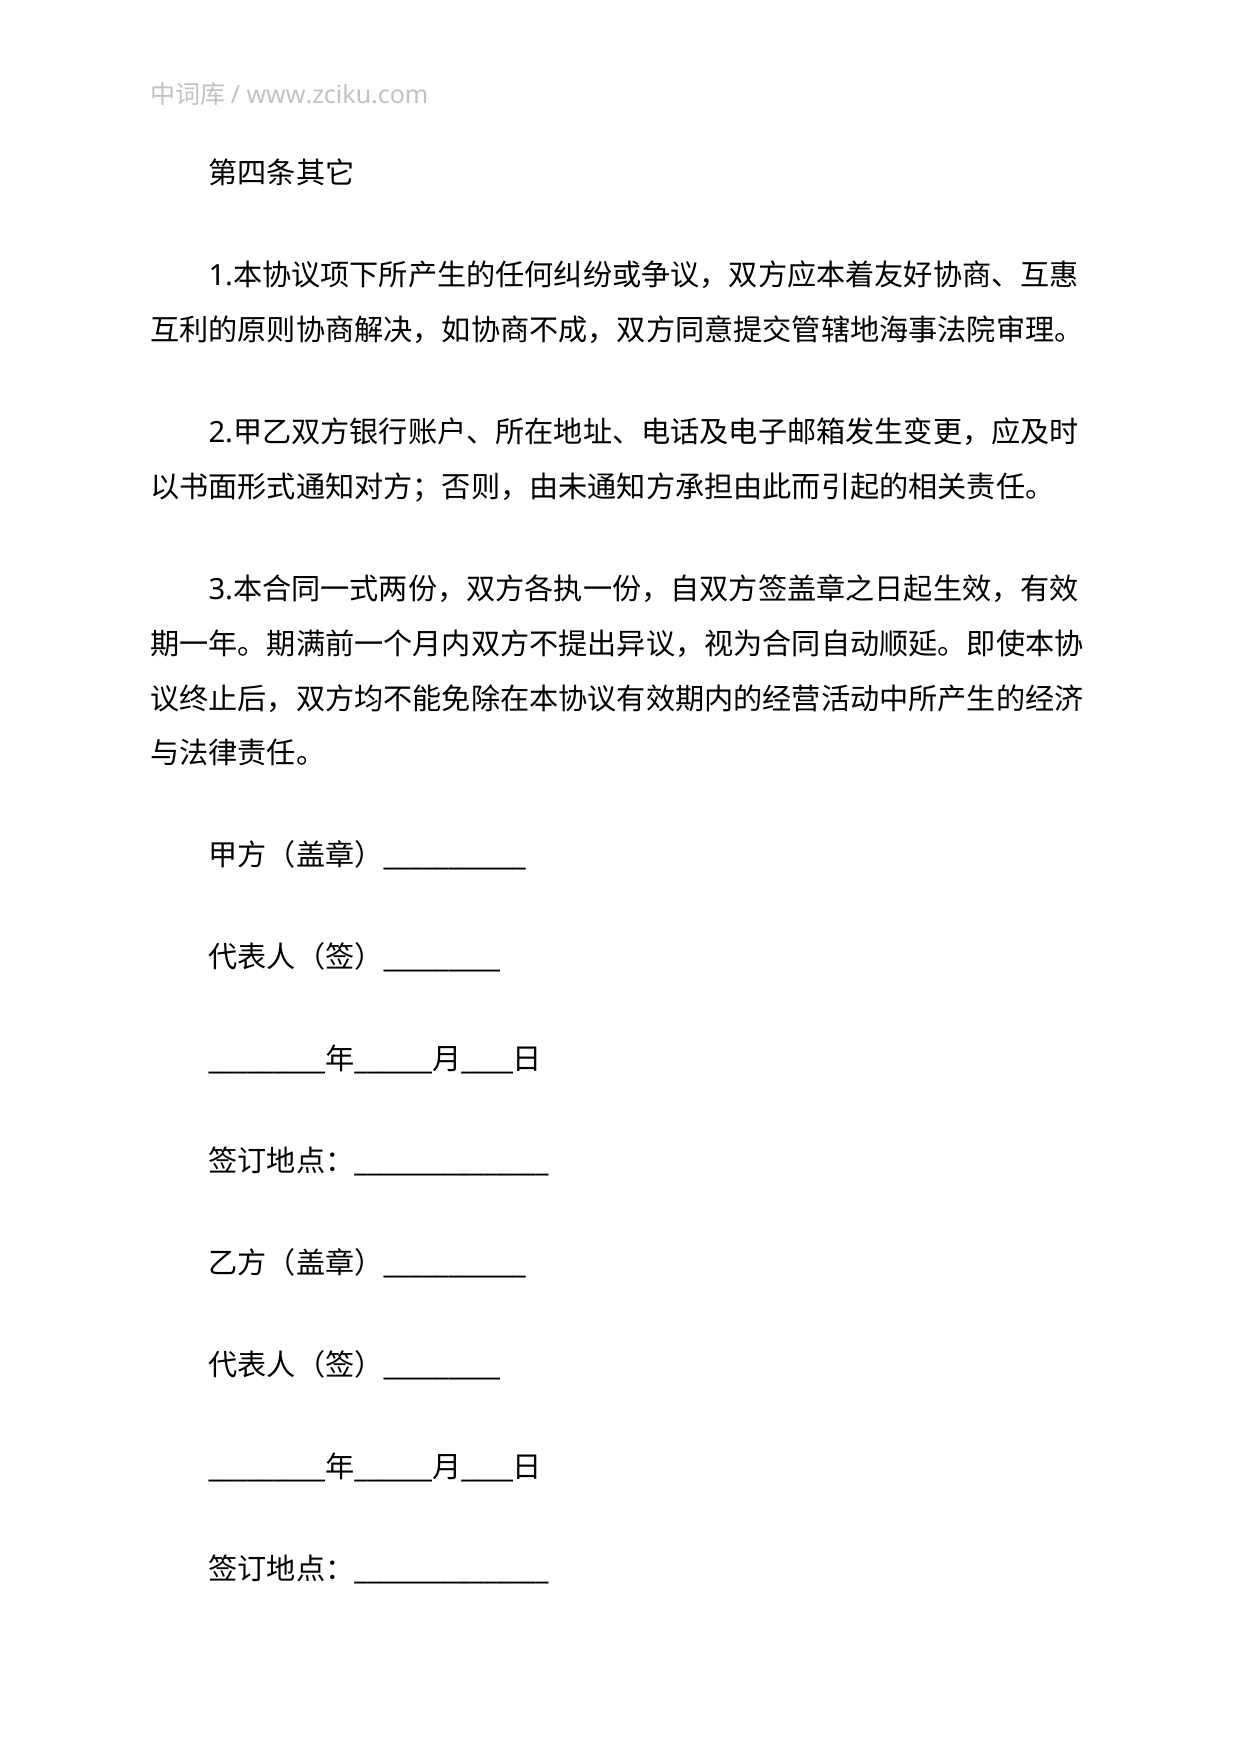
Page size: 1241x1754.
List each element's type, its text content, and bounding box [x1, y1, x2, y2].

text _________年______月____日 [150, 1036, 1090, 1078]
text 2.甲乙双方银行账户、所在地址、电话及电子邮箱发生变更，应及时以书面形式通知对方；否则，由未通知方承担由此而引起的相关责任。 [150, 408, 1090, 506]
text 代表人（签）_________ [150, 934, 1090, 976]
text 签订地点：_______________ [150, 1546, 1090, 1588]
text 签订地点：_______________ [150, 1138, 1090, 1180]
text 第四条其它 [150, 150, 1090, 192]
text 甲方（盖章）___________ [150, 832, 1090, 874]
text _________年______月____日 [150, 1444, 1090, 1486]
text 1.本协议项下所产生的任何纠纷或争议，双方应本着友好协商、互惠互利的原则协商解决，如协商不成，双方同意提交管辖地海事法院审理。 [150, 252, 1090, 349]
text 乙方（盖章）___________ [150, 1240, 1090, 1282]
text 3.本合同一式两份，双方各执一份，自双方签盖章之日起生效，有效期一年。期满前一个月内双方不提出异议，视为合同自动顺延。即使本协议终止后，双方均不能免除在本协议有效期内的经营活动中所产生的经济与法律责任。 [150, 565, 1090, 772]
text 代表人（签）_________ [150, 1342, 1090, 1384]
